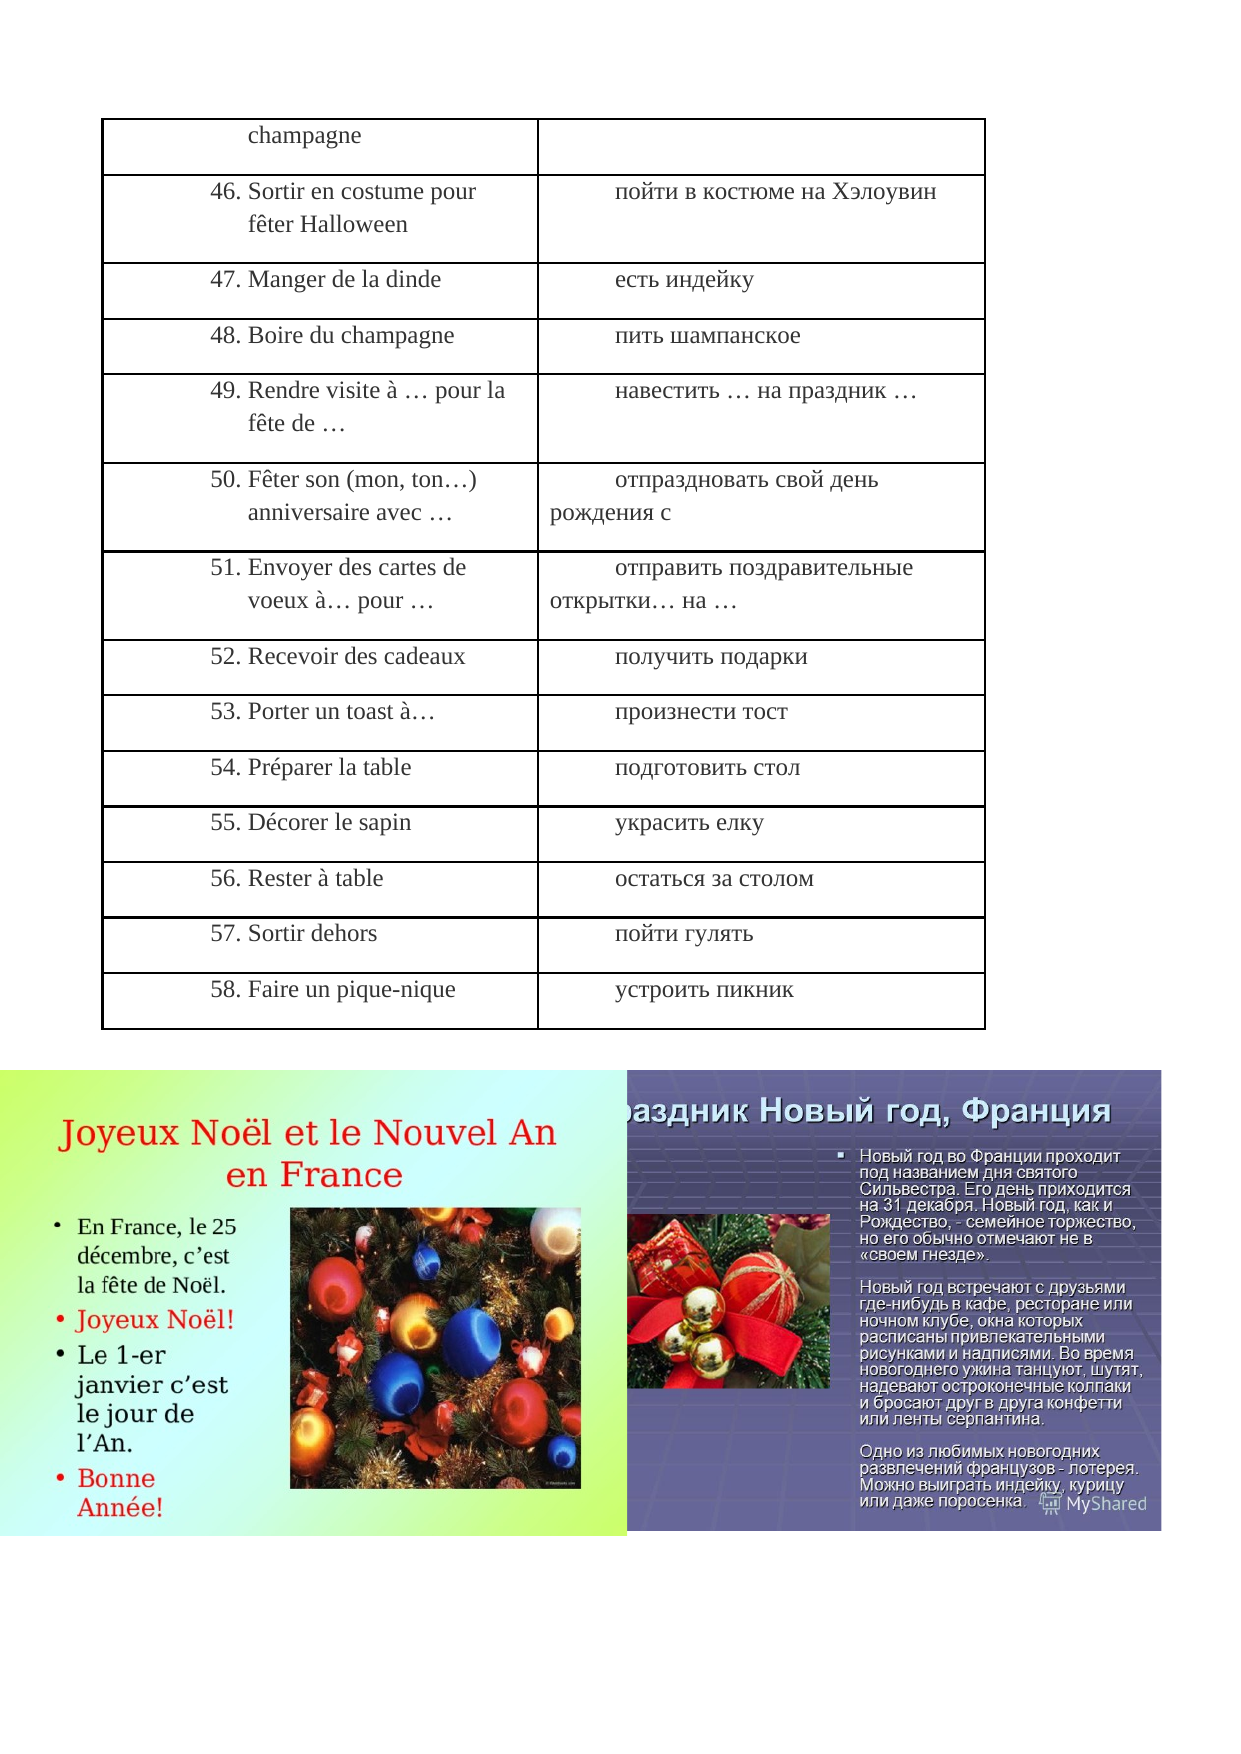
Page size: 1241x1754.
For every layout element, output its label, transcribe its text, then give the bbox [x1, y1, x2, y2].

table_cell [104, 120, 537, 174]
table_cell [539, 120, 984, 174]
table_cell Préparer la table [104, 752, 537, 805]
table_cell пойти гулять [539, 919, 984, 972]
table_cell навестить … на праздник … [539, 375, 984, 462]
table_cell произнести тост [539, 696, 984, 750]
table_cell отпраздновать свой день рождения с [539, 464, 984, 550]
table_cell Faire un pique-nique [104, 974, 537, 1027]
table_cell остаться за столом [539, 863, 984, 916]
table_cell получить подарки [539, 641, 984, 694]
table_cell украсить елку [539, 808, 984, 861]
table_cell устроить пикник [539, 974, 984, 1027]
table_cell Rester à table [104, 863, 537, 916]
table_cell Fêter son (mon, ton…) anniversaire avec … [104, 464, 537, 550]
table_cell отправить поздравительные открытки… на … [539, 553, 984, 639]
table_cell Rendre visite à … pour la fête de … [104, 375, 537, 462]
table_cell Envoyer des cartes de voeux à… pour … [104, 553, 537, 639]
table_cell Manger de la dinde [104, 264, 537, 318]
picture [0, 1070, 1162, 1536]
table_cell Porter un toast à… [104, 696, 537, 750]
table_cell есть индейку [539, 264, 984, 318]
table_cell пить шампанское [539, 320, 984, 373]
table_cell Recevoir des cadeaux [104, 641, 537, 694]
table_cell Sortir dehors [104, 919, 537, 972]
table_cell Boire du champagne [104, 320, 537, 373]
table_cell пойти в костюме на Хэлоувин [539, 176, 984, 262]
table_cell подготовить стол [539, 752, 984, 805]
table_cell Décorer le sapin [104, 808, 537, 861]
table_cell Sortir en costume pour fêter Halloween [104, 176, 537, 262]
